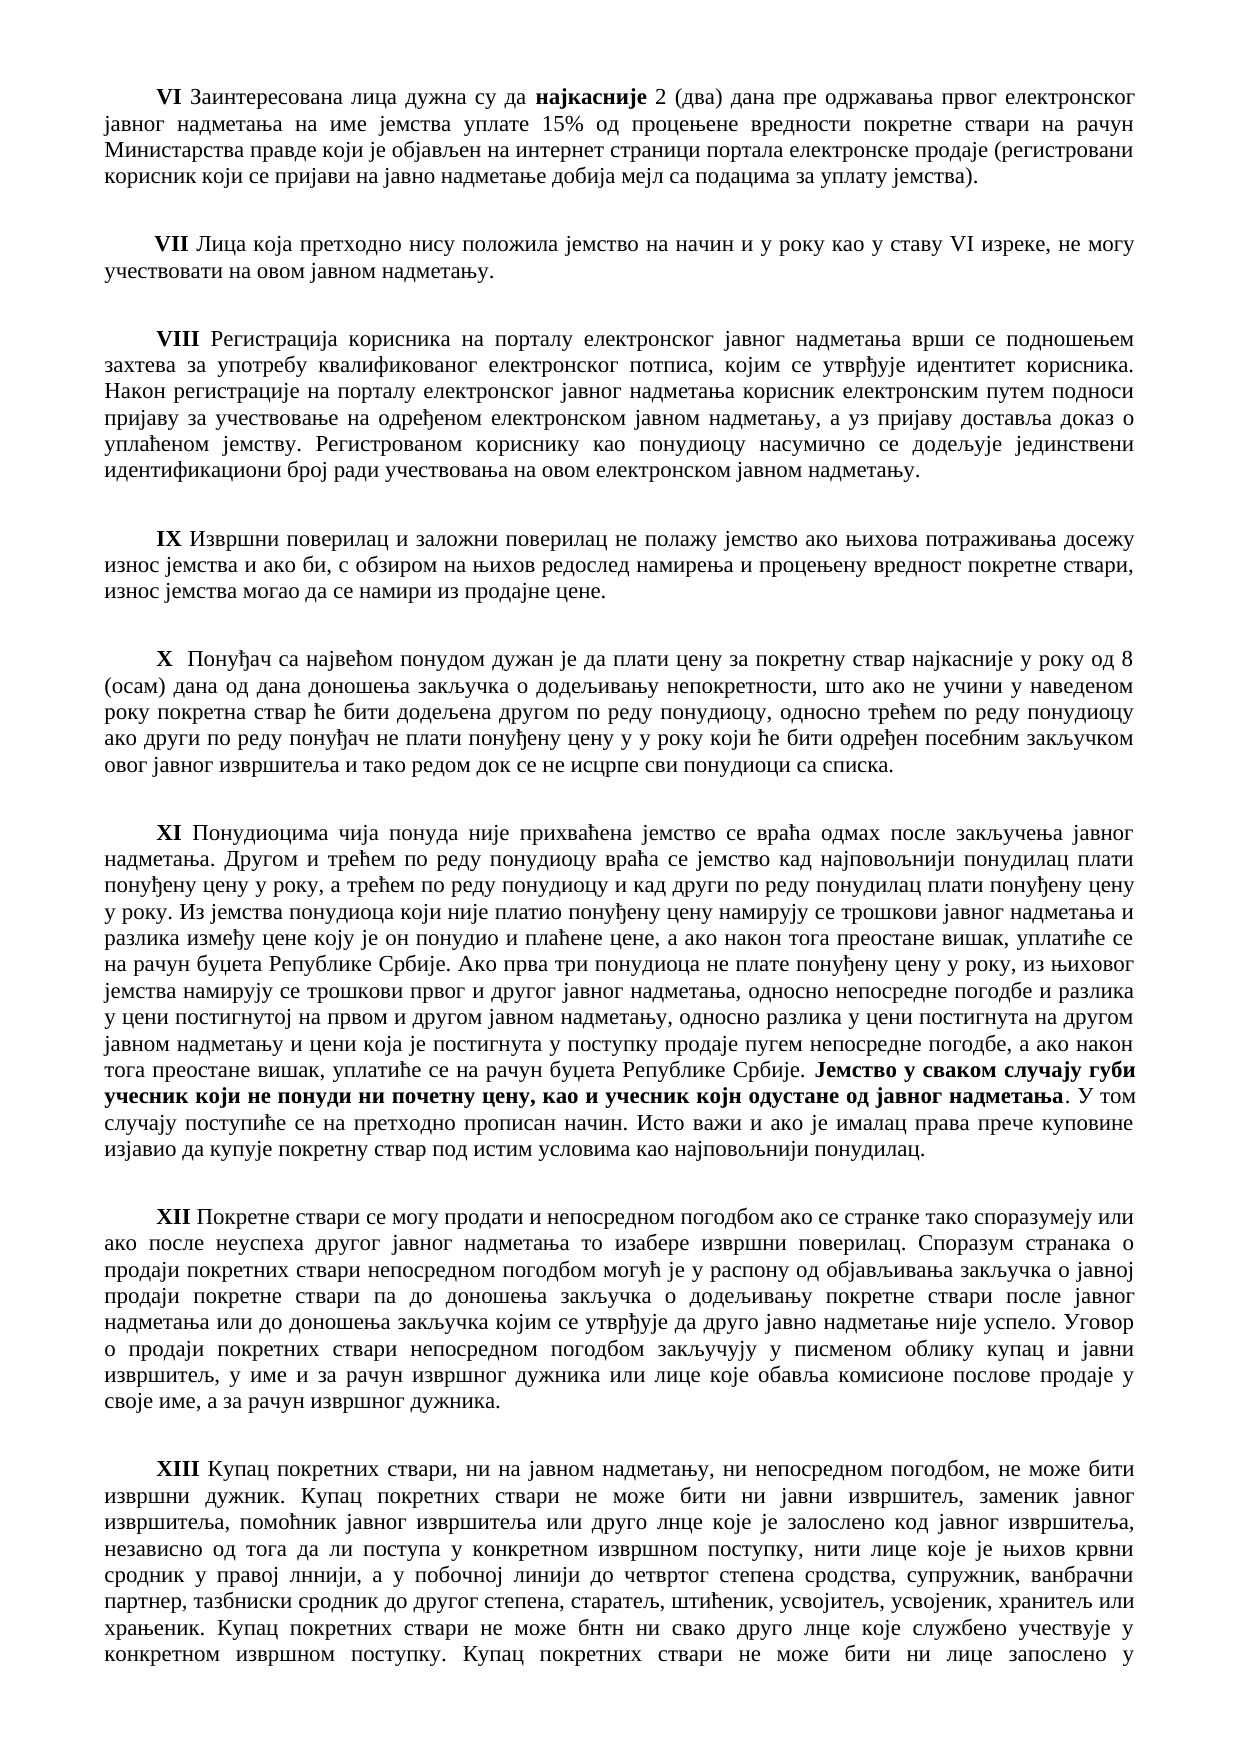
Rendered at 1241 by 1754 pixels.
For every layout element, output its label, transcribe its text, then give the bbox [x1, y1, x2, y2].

text X Понуђач са највећом понудом дужан је да плати цену за покретну ствар најкасније у року од 8 (осам) дана од дана доношења закључка о додељивању непокретности, што ако не учини у наведеном року покретна ствар ће бити додељена другом по реду понудиоцу, односно трећем по реду понудиоцу ако други по реду понуђач не плати понуђену цену у у року који ће бити одређен посебним закључком овог јавног извршитеља и тако редом док се не исцрпе сви понудиоци са списка. [104, 645, 1136, 777]
text VIII Регистрација корисника на порталу електронског јавног надметања врши се подношењем захтева за употребу квалификованог електронског потписа, којим се утврђује идентитет корисника. Након регистрације на порталу електронског јавног надметања корисник електронским путем подноси пријаву за учествовање на одређеном електронском јавном надметању, а уз пријаву доставља доказ о уплаћеном јемству. Регистрованом кориснику као понудиоцу насумично се додељује јединствени идентификациони број ради учествовања на овом електронском јавном надметању. [104, 325, 1136, 483]
text XI Понудиоцима чија понуда није прихваћена јемство се вpaћa одмах после закључења јавног надметања. Другом и трећем по реду понудиоцу вpaћa се јемство кад најповољнији понудилац плати понуђену цену у року, а трећем по реду понудиоцу и кад други по реду понудилац плати понуђену цену у року. Из јемства понудиоца који није платио понуђену цену намирују се трошкови јавног надметања и разлика између цене коју је он понудио и плаћене цене, а ако након тога преостане вишак, уплатиће се на рачун буџета Републике Србије. Ако прва три понудиоца не плате понуђену цену у року, из њиховог јемства намирују се трошкови првог и другог јавног надметања, односно непосредне погодбе и разлика у цени постигнутој на првом и другом јавном надметању, односно разлика у цени постигнута на другом јавном надметању и цени која је постигнута у поступку продаје пугем непосредне погодбе, а ако након тога преостане вишак, уплатиће се на рачун буџета Републике Србије. Јемство у сваком случају губи учесник који не понуди ни почетну цену, као и учесник којн одустане од јавног надметања. У том случају поступиће се на претходно прописан начин. Исто важи и ако је ималац права прече куповине изјавио да купује покретну ствар под истим условима као најповољнији понудилац. [104, 819, 1136, 1161]
text IX Извршни поверилац и заложни поверилац не полажу јемство ако њихова потраживања досежу износ јемства и ако би, с обзиром на њихов редослед намирења и процењену вредност покретне ствари, износ јемства могао да се намири из продајне цене. [104, 524, 1136, 604]
text XII Покретне ствари се могу продати и непосредном погодбом ако се странке тако споразумеју или ако после неуспеха другог јавног надметања то изабере извршни поверилац. Споразум странака о продаји покретних ствари непосредном погодбом могућ је у распону од објављивања закључка о јавној продаји покретне ствари па до доношења закључка о додељивању покретне ствари после јавног надметања или до доношења закључка којим се утврђује да друго јавно надметање није успело. Уговор о продаји покретних ствари непосредном погодбом закључују у писменом облику купац и јавни извршитељ, у име и за рачун извршног дужника или лице које обавља комисионе послове продаје у своје име, а за рачун извршног дужника. [104, 1203, 1136, 1414]
text VII Лица која претходно нису положила јемство на начин и у року као у ставу VI изреке, не могу учествовати на овом јавном надметању. [104, 230, 1136, 283]
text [104, 1456, 1136, 1666]
text VI Заинтересована лица дужна су да најкасније 2 (два) дана пре одржавања првог електронског јавног надметања на име јемства уплате 15% од процењене вредности покретне ствари на рачун Министарства правде који је објављен на интернет страници портала електронске продаје (регистровани корисник који се пријави на јавно надметање добија мејл са подацима за уплату јемства). [104, 83, 1136, 189]
